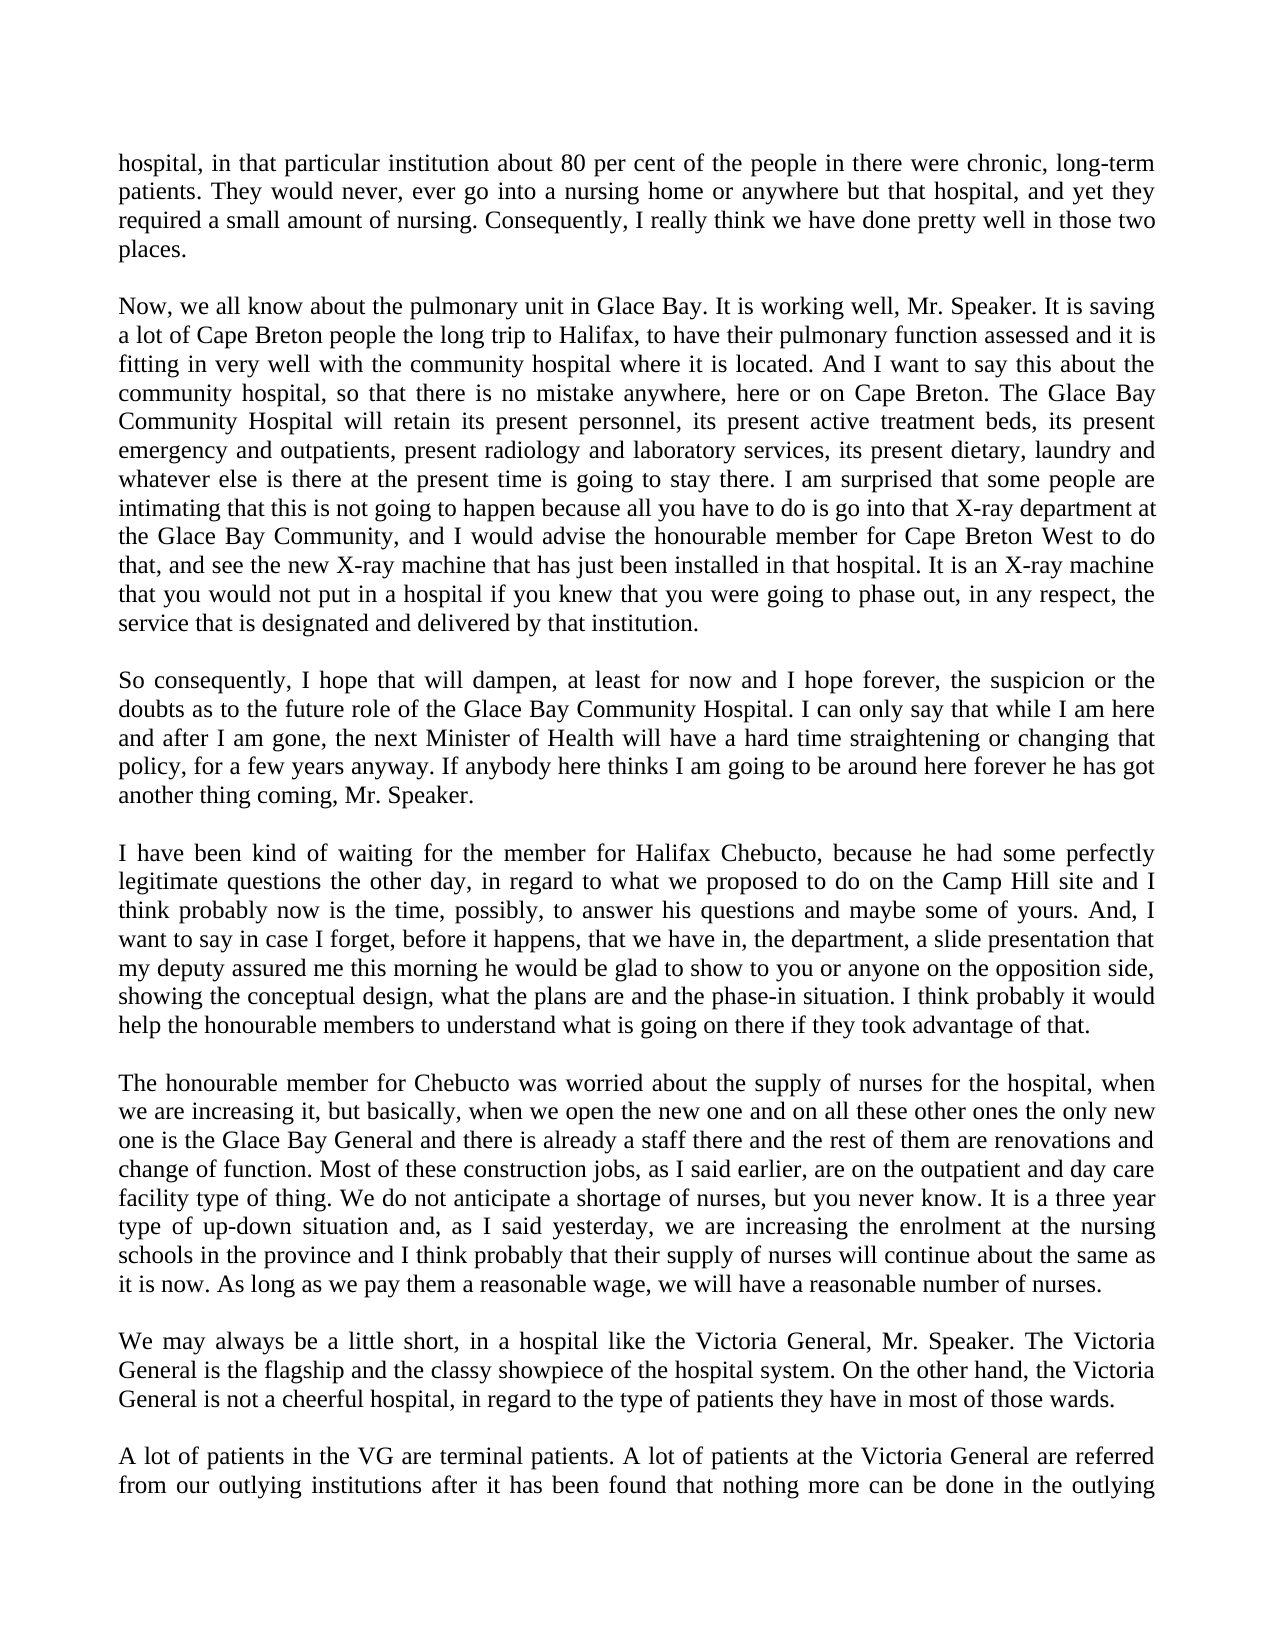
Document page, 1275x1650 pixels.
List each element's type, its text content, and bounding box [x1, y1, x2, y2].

text So consequently, I hope that will dampen, at least for now and I hope forever, the suspicion or the doubts as to the future role of the Glace Bay Community Hospital. I can only say that while I am here and after I am gone, the next Minister of Health will have a hard time straightening or changing that policy, for a few years anyway. If anybody here thinks I am going to be around here forever he has got another thing coming, Mr. Speaker. [118, 665, 1157, 809]
text Now, we all know about the pulmonary unit in Glace Bay. It is working well, Mr. Speaker. It is saving a lot of Cape Breton people the long trip to Halifax, to have their pulmonary function assessed and it is fitting in very well with the community hospital where it is located. And I want to say this about the community hospital, so that there is no mistake anywhere, here or on Cape Breton. The Glace Bay Community Hospital will retain its present personnel, its present active treatment beds, its present emergency and outpatients, present radiology and laboratory services, its present dietary, laundry and whatever else is there at the present time is going to stay there. I am surprised that some people are intimating that this is not going to happen because all you have to do is go into that X-ray department at the Glace Bay Community, and I would advise the honourable member for Cape Breton West to do that, and see the new X-ray machine that has just been installed in that hospital. It is an X-ray machine that you would not put in a hospital if you knew that you were going to phase out, in any respect, the service that is designated and delivered by that institution. [118, 291, 1157, 636]
text We may always be a little short, in a hospital like the Victoria General, Mr. Speaker. The Victoria General is the flagship and the classy showpiece of the hospital system. On the other hand, the Victoria General is not a cheerful hospital, in regard to the type of patients they have in most of those wards. [118, 1326, 1157, 1413]
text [118, 148, 1157, 263]
text I have been kind of waiting for the member for Halifax Chebucto, because he had some perfectly legitimate questions the other day, in regard to what we proposed to do on the Camp Hill site and I think probably now is the time, possibly, to answer his questions and maybe some of yours. And, I want to say in case I forget, before it happens, that we have in, the department, a slide presentation that my deputy assured me this morning he would be glad to show to you or anyone on the opposition side, showing the conceptual design, what the plans are and the phase-in situation. I think probably it would help the honourable members to understand what is going on there if they took advantage of that. [118, 838, 1157, 1039]
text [118, 1441, 1157, 1499]
text The honourable member for Chebucto was worried about the supply of nurses for the hospital, when we are increasing it, but basically, when we open the new one and on all these other ones the only new one is the Glace Bay General and there is already a staff there and the rest of them are renovations and change of function. Most of these construction jobs, as I said earlier, are on the outpatient and day care facility type of thing. We do not anticipate a shortage of nurses, but you never know. It is a three year type of up-down situation and, as I said yesterday, we are increasing the enrolment at the nursing schools in the province and I think probably that their supply of nurses will continue about the same as it is now. As long as we pay them a reasonable wage, we will have a reasonable number of nurses. [118, 1068, 1157, 1298]
